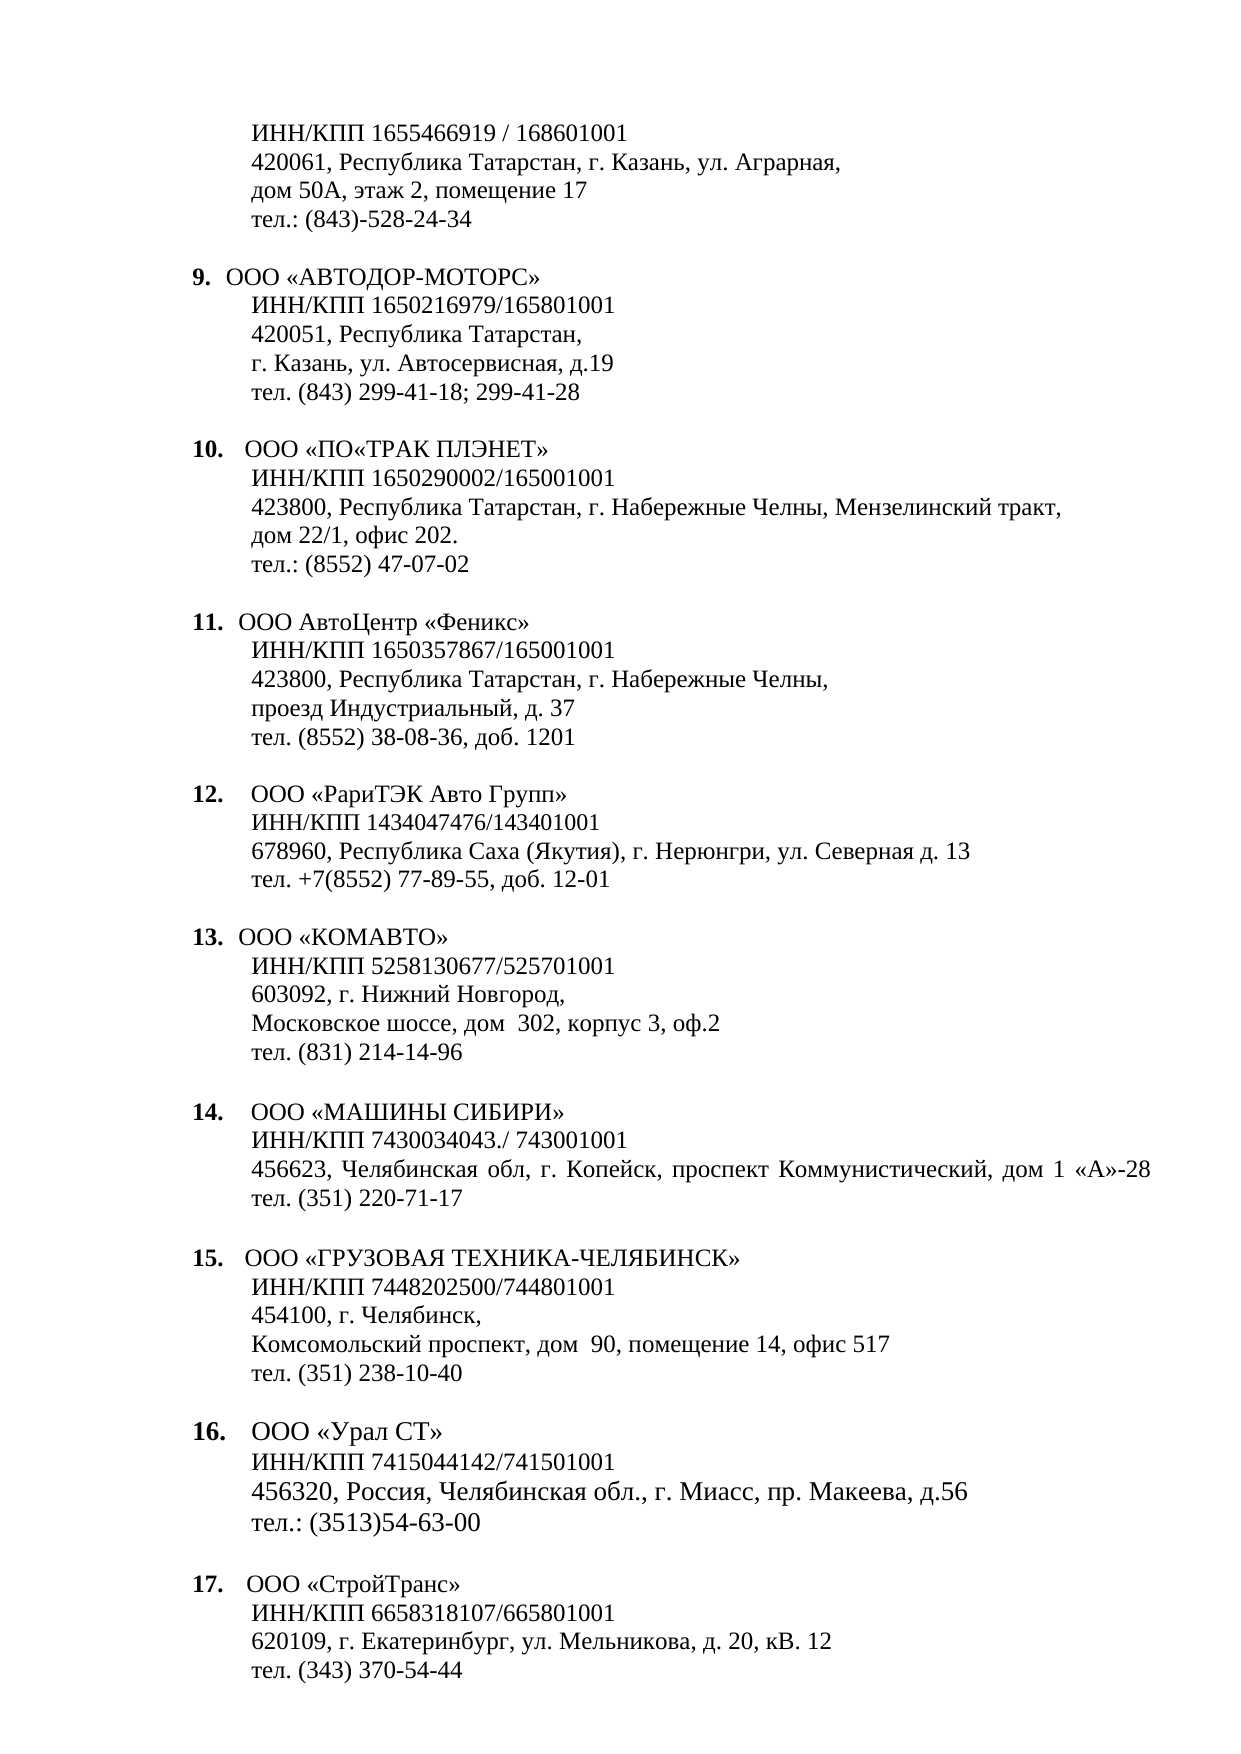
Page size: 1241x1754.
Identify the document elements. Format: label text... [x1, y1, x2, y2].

list ИНН/КПП 1650216979/165801001 [251, 291, 1152, 319]
text дом 50А, этаж 2, помещение 17 [251, 176, 1152, 204]
list ИНН/КПП 1434047476/143401001 [251, 808, 1152, 836]
list проезд Индустриальный, д. 37 [251, 693, 1152, 722]
text 423800, Республика Татарстан, г. Набережные Челны, Мензелинский тракт, [177, 492, 1152, 521]
list тел. (831) 214-14-96 [251, 1037, 1152, 1066]
list ООО АвтоЦентр «Феникс» [192, 607, 1152, 636]
list 456320, Россия, Челябинская обл., г. Миасс, пр. Макеева, д.56 [251, 1475, 1152, 1507]
list тел.: (3513)54-63-00 [251, 1507, 1152, 1538]
text дом 22/1, офис 202. [177, 521, 1152, 549]
list ООО «СтройТранс» [192, 1569, 1152, 1598]
list тел. (8552) 38-08-36, доб. 1201 [251, 722, 1152, 751]
text ИНН/КПП 1655466919 / 168601001 [251, 118, 1152, 147]
text 420061, Республика Татарстан, г. Казань, ул. Аграрная, [251, 147, 1152, 176]
list тел. (351) 238-10-40 [251, 1358, 1152, 1387]
list 678960, Республика Саха (Якутия), г. Нерюнгри, ул. Северная д. 13 [251, 836, 1152, 864]
list 423800, Республика Татарстан, г. Набережные Челны, [251, 664, 1152, 693]
list ООО «Урал СТ» [192, 1416, 1152, 1447]
list ООО «ПО«ТРАК ПЛЭНЕТ» [192, 434, 1152, 463]
list 454100, г. Челябинск, [251, 1301, 1152, 1329]
text ИНН/КПП 1650357867/165001001 [251, 636, 1152, 664]
list 420051, Республика Татарстан, [251, 319, 1152, 348]
list ООО «КОМАВТО» [192, 922, 1152, 951]
list ООО «АВТОДОР-МОТОРС» [192, 262, 1152, 291]
list ООО «МАШИНЫ СИБИРИ» [192, 1097, 1152, 1126]
list ИНН/КПП 7415044142/741501001 [251, 1447, 1152, 1475]
list ИНН/КПП 7448202500/744801001 [251, 1272, 1152, 1301]
list г. Казань, ул. Автосервисная, д.19 [251, 348, 1152, 377]
list Московское шоссе, дом 302, корпус 3, оф.2 [251, 1008, 1152, 1037]
list 603092, г. Нижний Новгород, [251, 979, 1152, 1008]
list ИНН/КПП 6658318107/665801001 [251, 1598, 1152, 1626]
list ООО «ГРУЗОВАЯ ТЕХНИКА-ЧЕЛЯБИНСК» [192, 1243, 1152, 1272]
list 456623, Челябинская обл, г. Копейск, проспект Коммунистический, дом 1 «А»-28 тел. (351) 220-71-17 [251, 1154, 1152, 1212]
text ИНН/КПП 1650290002/165001001 [251, 463, 1152, 492]
list тел. +7(8552) 77-89-55, доб. 12-01 [251, 864, 1152, 893]
text тел.: (8552) 47-07-02 [177, 549, 1152, 578]
list Комсомольский проспект, дом 90, помещение 14, офис 517 [251, 1329, 1152, 1358]
list ООО «РариТЭК Авто Групп» [192, 779, 1152, 808]
text тел.: (843)-528-24-34 [251, 204, 1152, 233]
list 620109, г. Екатеринбург, ул. Мельникова, д. 20, кВ. 12 [251, 1626, 1152, 1655]
list ИНН/КПП 5258130677/525701001 [251, 951, 1152, 979]
list тел. (343) 370-54-44 [251, 1655, 1152, 1684]
list ИНН/КПП 7430034043./ 743001001 [251, 1126, 1152, 1154]
list тел. (843) 299-41-18; 299-41-28 [251, 377, 1152, 406]
